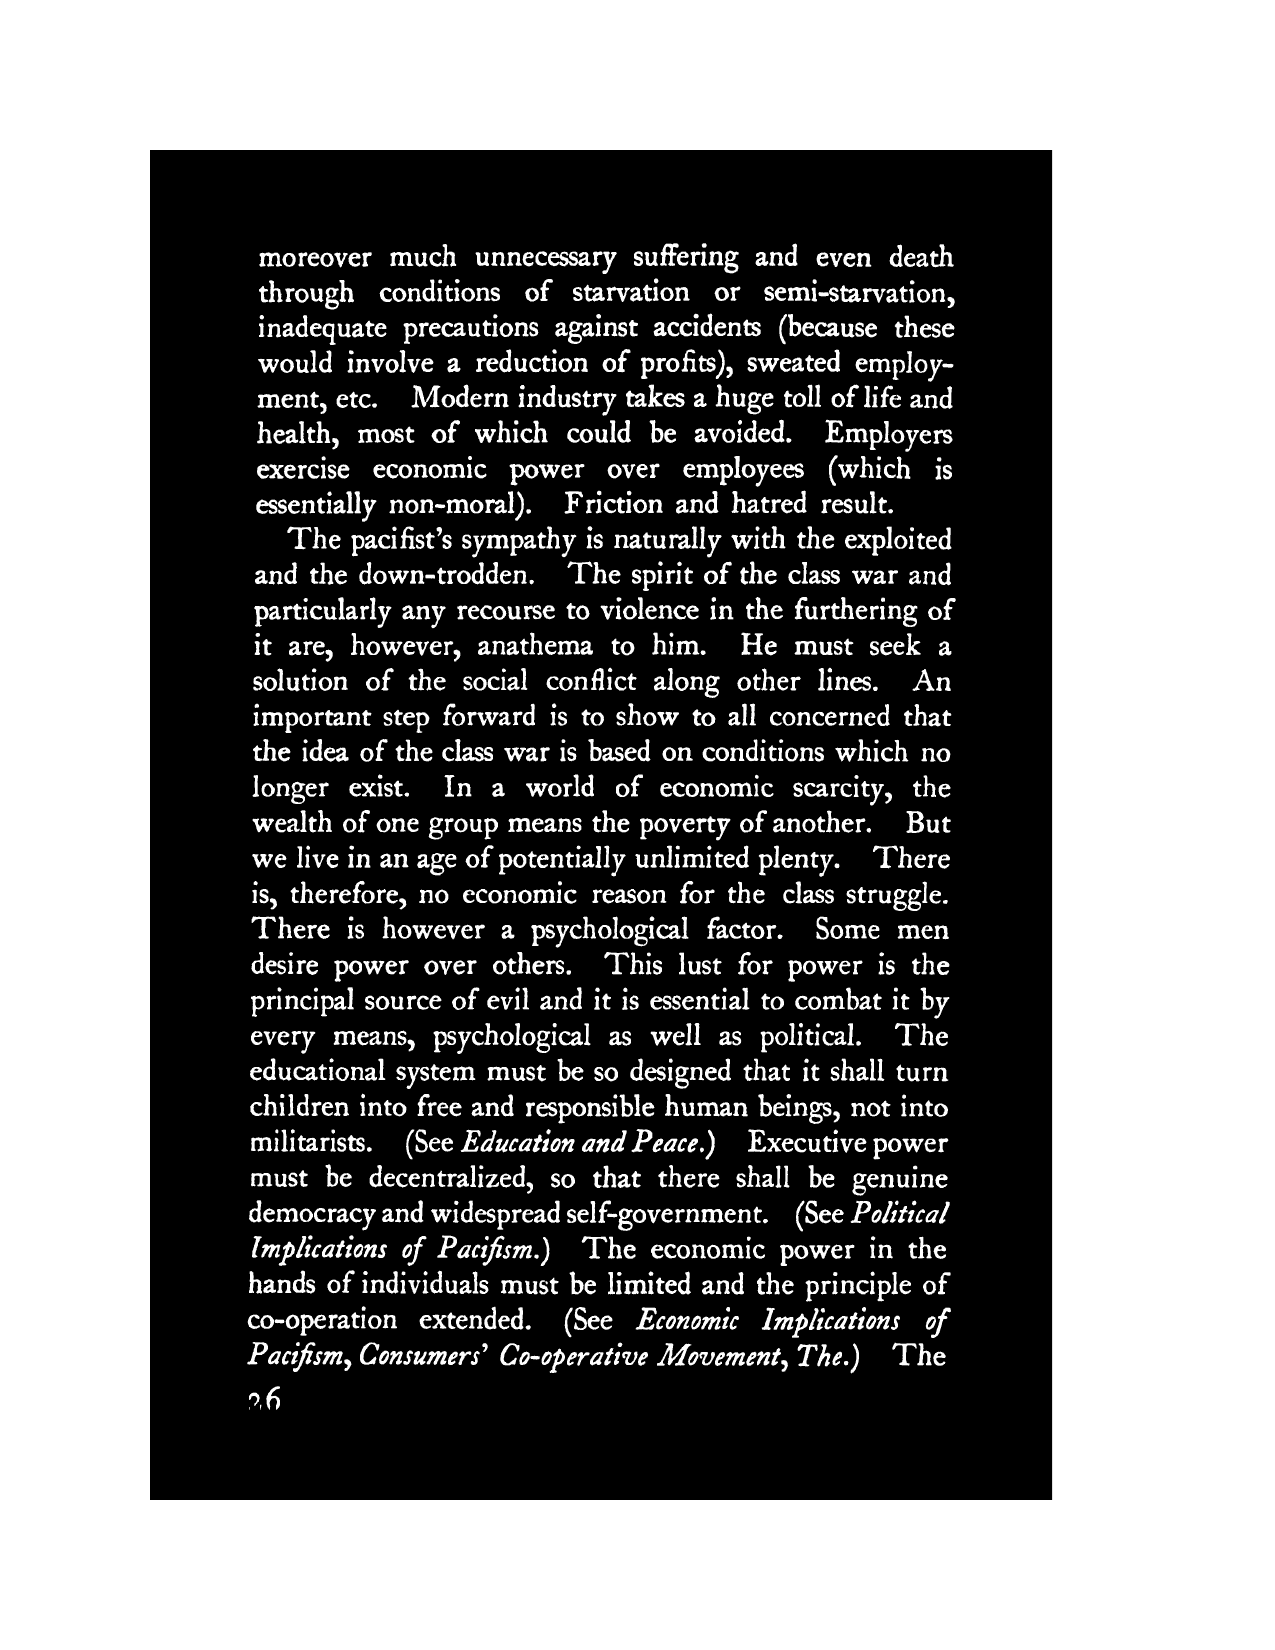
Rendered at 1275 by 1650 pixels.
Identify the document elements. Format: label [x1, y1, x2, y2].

picture [150, 150, 1053, 1500]
